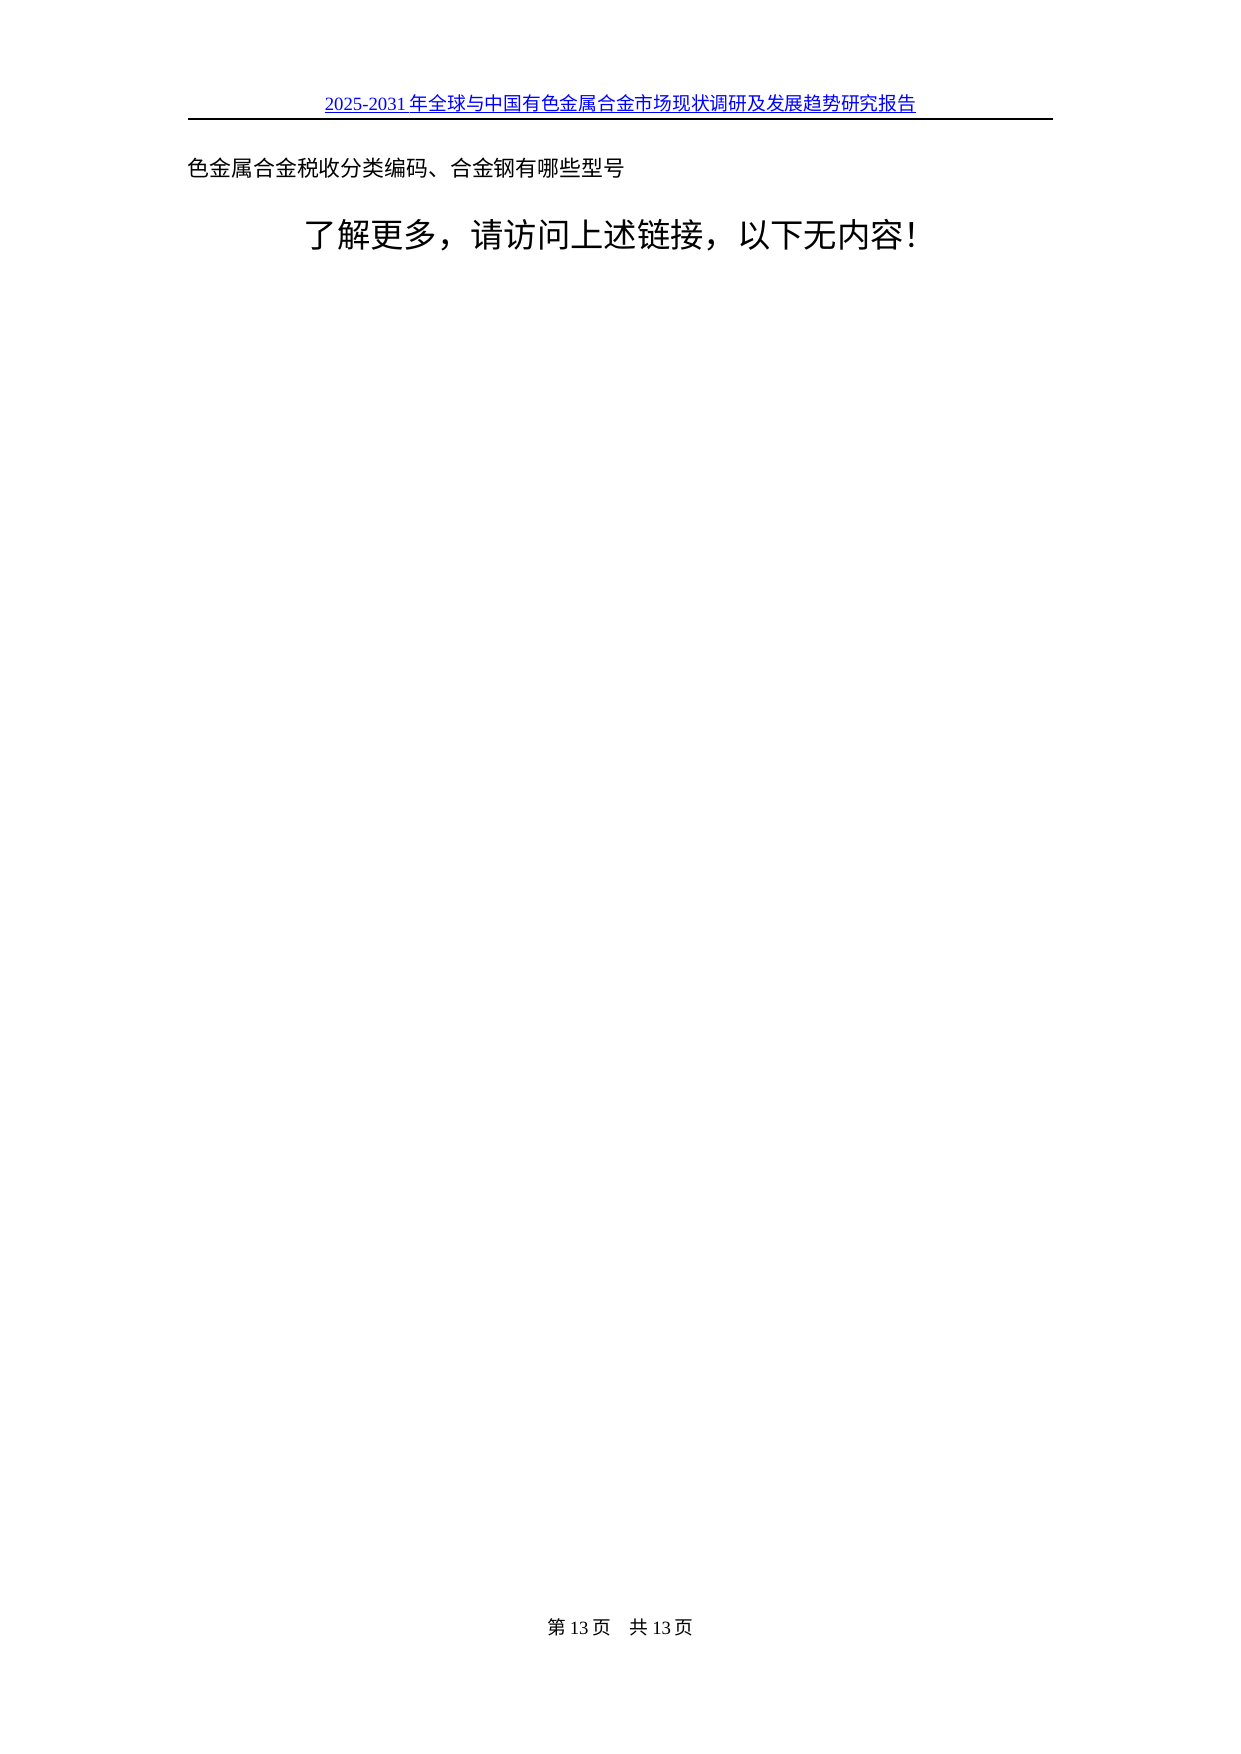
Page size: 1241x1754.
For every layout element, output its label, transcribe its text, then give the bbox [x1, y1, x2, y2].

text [187, 150, 1053, 183]
title 了解更多，请访问上述链接，以下无内容！ [187, 200, 1053, 265]
